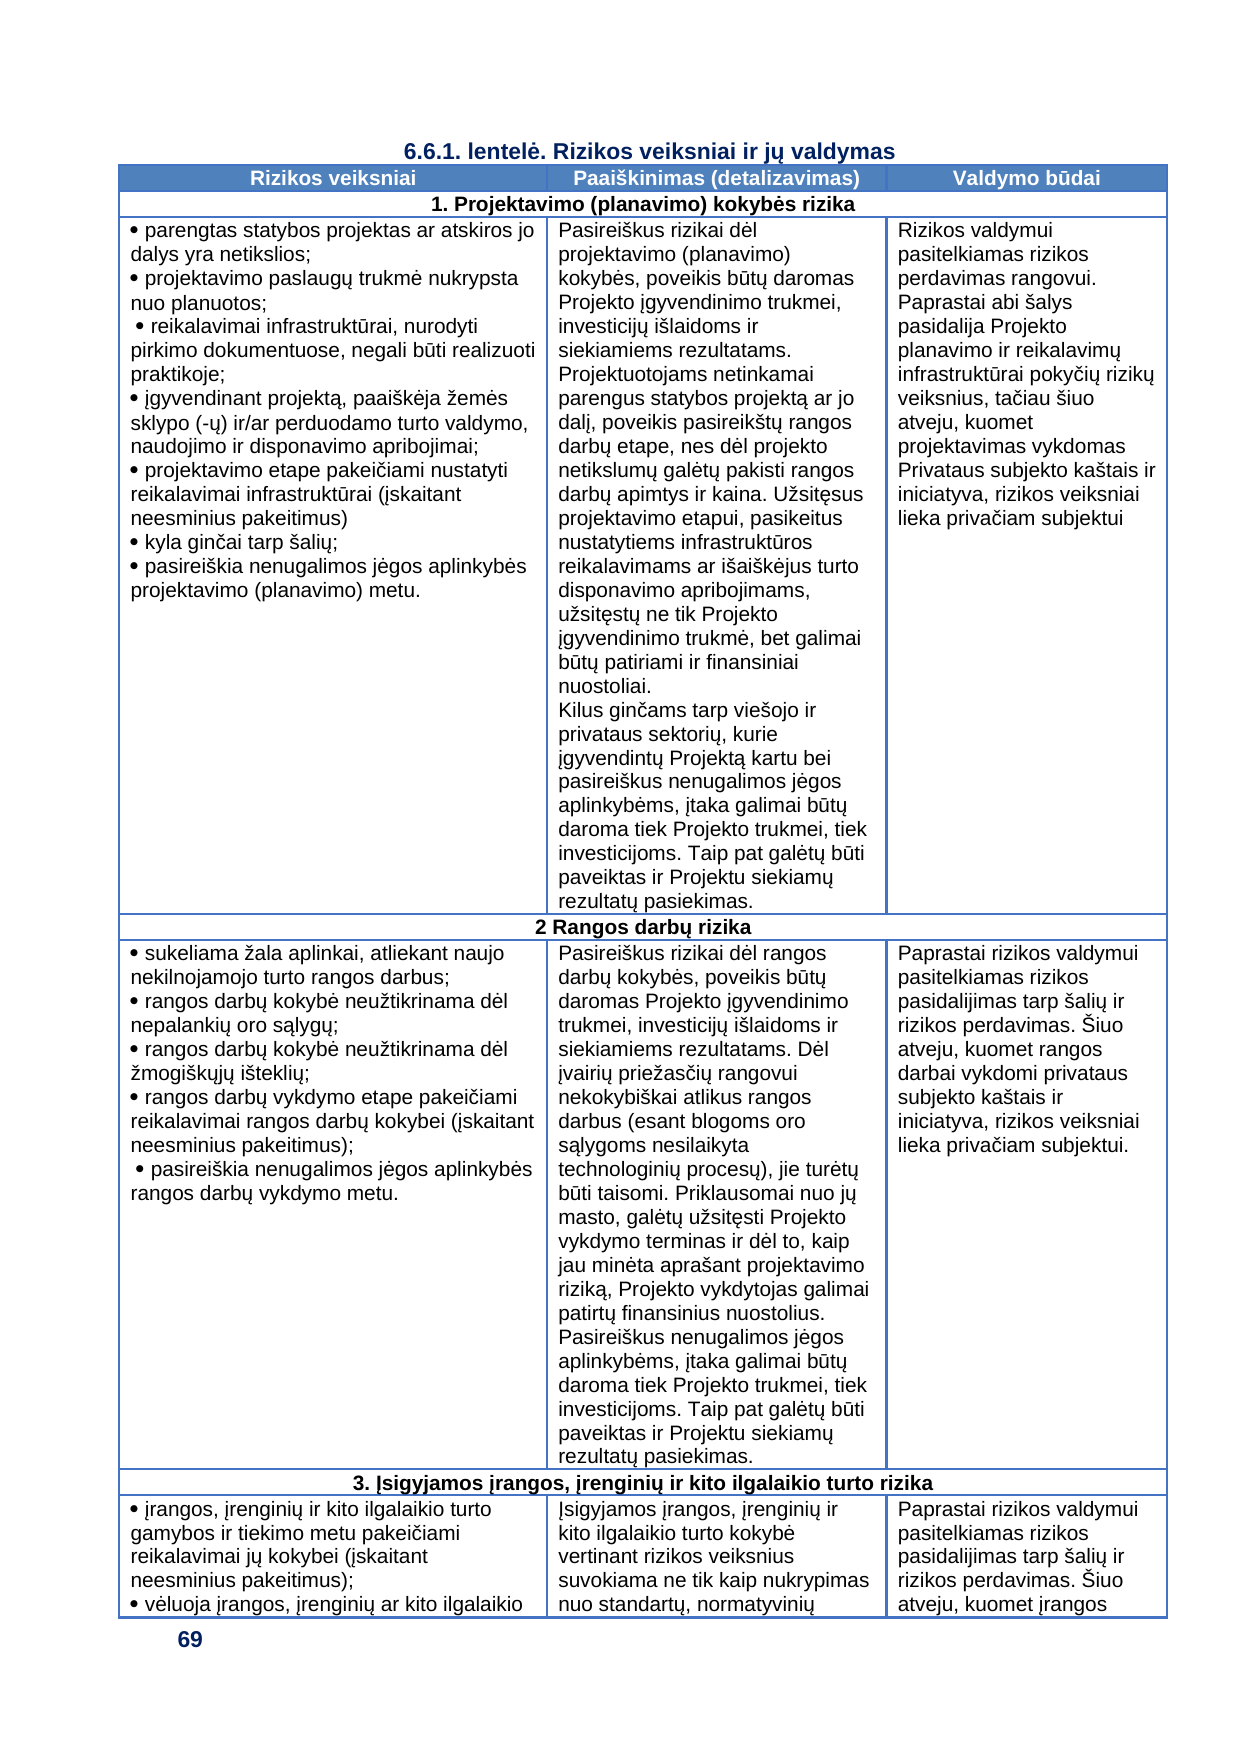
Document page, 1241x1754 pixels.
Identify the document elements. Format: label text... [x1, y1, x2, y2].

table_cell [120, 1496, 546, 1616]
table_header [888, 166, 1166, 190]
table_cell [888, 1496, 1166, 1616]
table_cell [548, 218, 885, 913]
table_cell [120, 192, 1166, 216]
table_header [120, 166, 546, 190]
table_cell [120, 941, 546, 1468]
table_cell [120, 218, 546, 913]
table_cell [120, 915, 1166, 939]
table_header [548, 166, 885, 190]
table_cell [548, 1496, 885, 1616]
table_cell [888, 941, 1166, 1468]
text 6.6.1. lentelė. Rizikos veiksniai ir jų valdymas [118, 138, 1181, 164]
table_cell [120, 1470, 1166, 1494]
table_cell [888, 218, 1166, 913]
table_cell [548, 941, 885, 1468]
